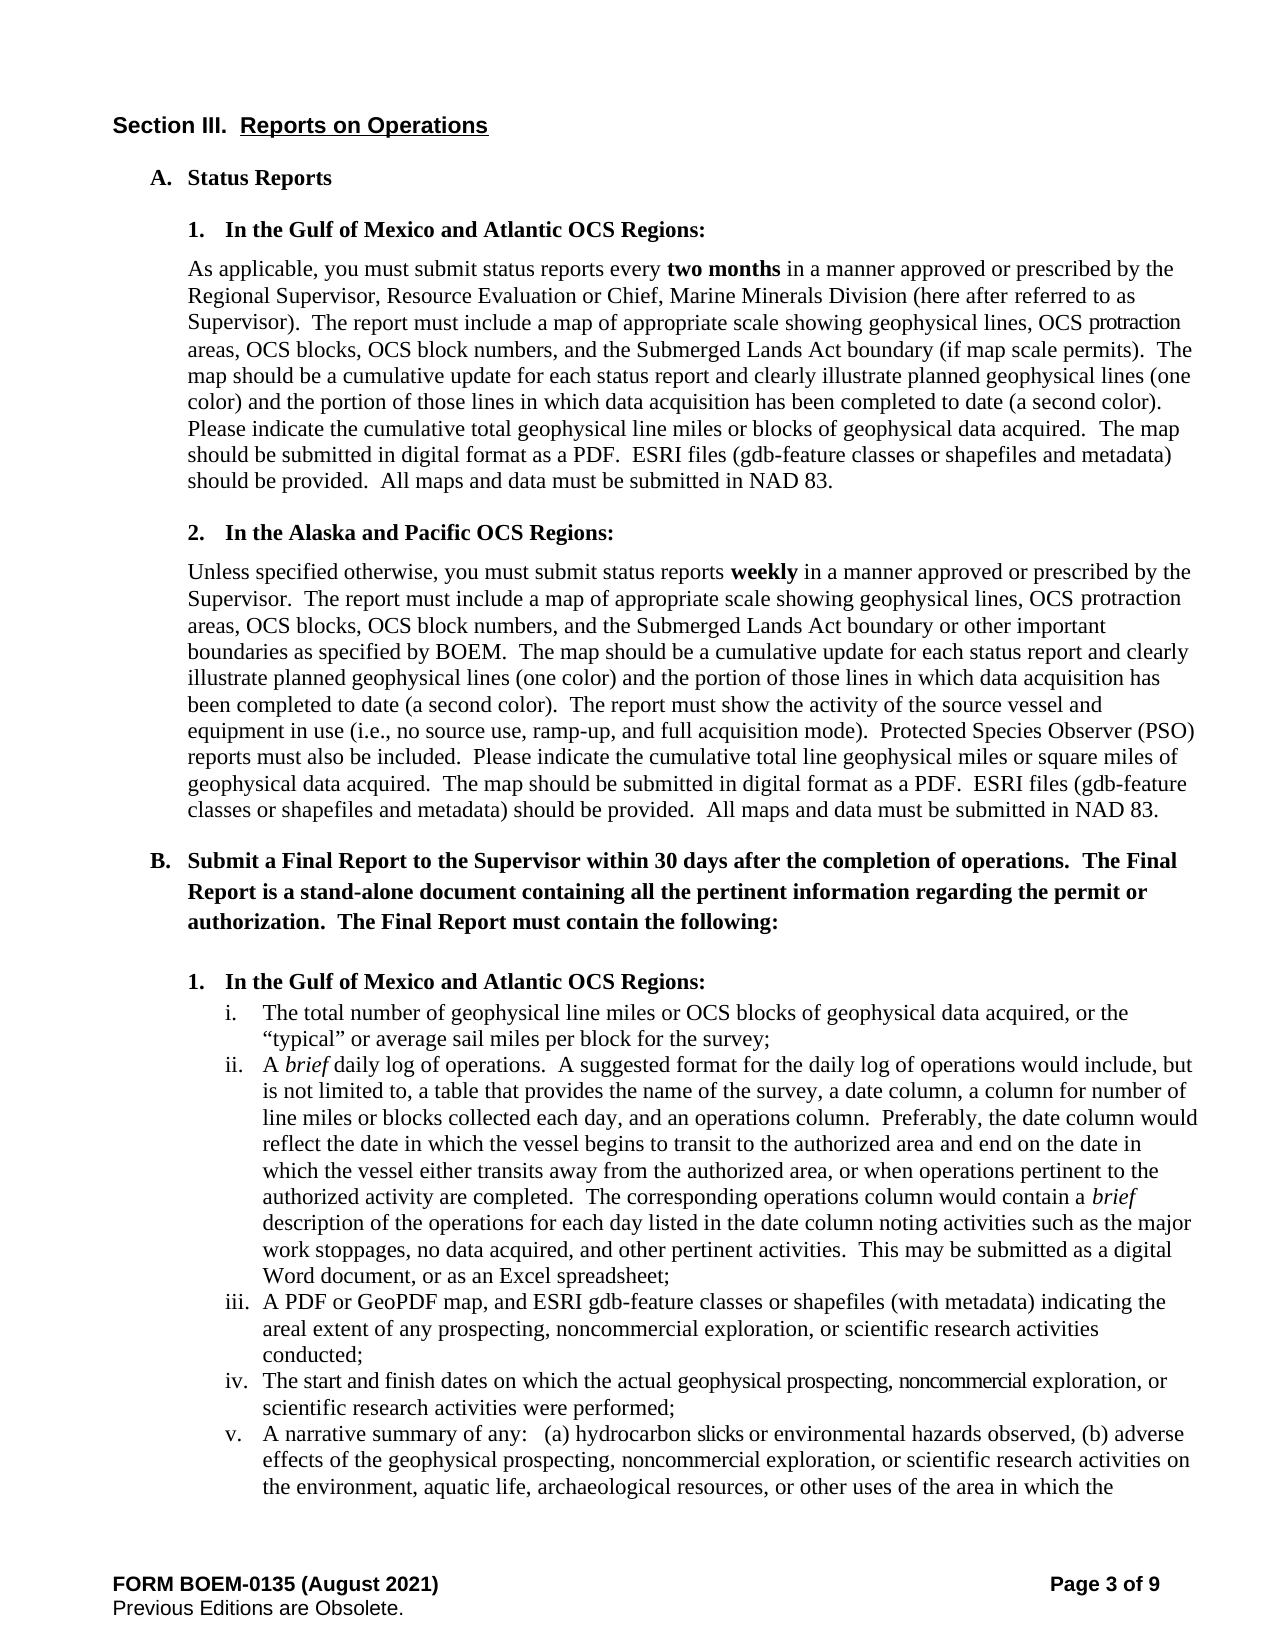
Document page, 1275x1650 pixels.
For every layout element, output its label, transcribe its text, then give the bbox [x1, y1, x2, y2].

text ii. A brief daily log of operations. A suggested format for the daily log of operations would include, but is not limited to, a table that provides the name of the survey, a date column, a column for number of line miles or blocks collected each day, and an operations column. Preferably, the date column would reflect the date in which the vessel begins to transit to the authorized area and end on the date in which the vessel either transits away from the authorized area, or when operations pertinent to the authorized activity are completed. The corresponding operations column would contain a brief description of the operations for each day listed in the date column noting activities such as the major work stoppages, no data acquired, and other pertinent activities. This may be submitted as a digital Word document, or as an Excel spreadsheet; [225, 1051, 1200, 1288]
list In the Alaska and Pacific OCS Regions: [187, 519, 1200, 545]
list Submit a Final Report to the Supervisor within 30 days after the completion of operations. The Final Report is a stand-alone document containing all the pertinent information regarding the permit or authorization. The Final Report must contain the following: [150, 847, 1200, 934]
text Section III. Reports on Operations [112, 112, 1200, 139]
text As applicable, you must submit status reports every two months in a manner approved or prescribed by the Regional Supervisor, Resource Evaluation or Chief, Marine Minerals Division (here after referred to as Supervisor). The report must include a map of appropriate scale showing geophysical lines, OCS protraction areas, OCS blocks, OCS block numbers, and the Submerged Lands Act boundary (if map scale permits). The map should be a cumulative update for each status report and clearly illustrate planned geophysical lines (one color) and the portion of those lines in which data acquisition has been completed to date (a second color). Please indicate the cumulative total geophysical line miles or blocks of geophysical data acquired. The map should be submitted in digital format as a PDF. ESRI files (gdb-feature classes or shapefiles and metadata) should be provided. All maps and data must be submitted in NAD 83. [187, 255, 1200, 494]
list A PDF or GeoPDF map, and ESRI gdb-feature classes or shapefiles (with metadata) indicating the areal extent of any prospecting, noncommercial exploration, or scientific research activities conducted; [225, 1288, 1200, 1367]
list The total number of geophysical line miles or OCS blocks of geophysical data acquired, or the “typical” or average sail miles per block for the survey; [225, 998, 1200, 1051]
list The start and finish dates on which the actual geophysical prospecting, noncommercial exploration, or scientific research activities were performed; [225, 1367, 1200, 1420]
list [225, 1420, 1200, 1499]
list In the Gulf of Mexico and Atlantic OCS Regions: [187, 968, 1200, 995]
text Unless specified otherwise, you must submit status reports weekly in a manner approved or prescribed by the Supervisor. The report must include a map of appropriate scale showing geophysical lines, OCS protraction areas, OCS blocks, OCS block numbers, and the Submerged Lands Act boundary or other important boundaries as specified by BOEM. The map should be a cumulative update for each status report and clearly illustrate planned geophysical lines (one color) and the portion of those lines in which data acquisition has been completed to date (a second color). The report must show the activity of the source vessel and equipment in use (i.e., no source use, ramp-up, and full acquisition mode). Protected Species Observer (PSO) reports must also be included. Please indicate the cumulative total line geophysical miles or square miles of geophysical data acquired. The map should be submitted in digital format as a PDF. ESRI files (gdb-feature classes or shapefiles and metadata) should be provided. All maps and data must be submitted in NAD 83. [187, 558, 1200, 822]
list In the Gulf of Mexico and Atlantic OCS Regions: [187, 217, 1200, 243]
list Status Reports [150, 164, 1200, 190]
